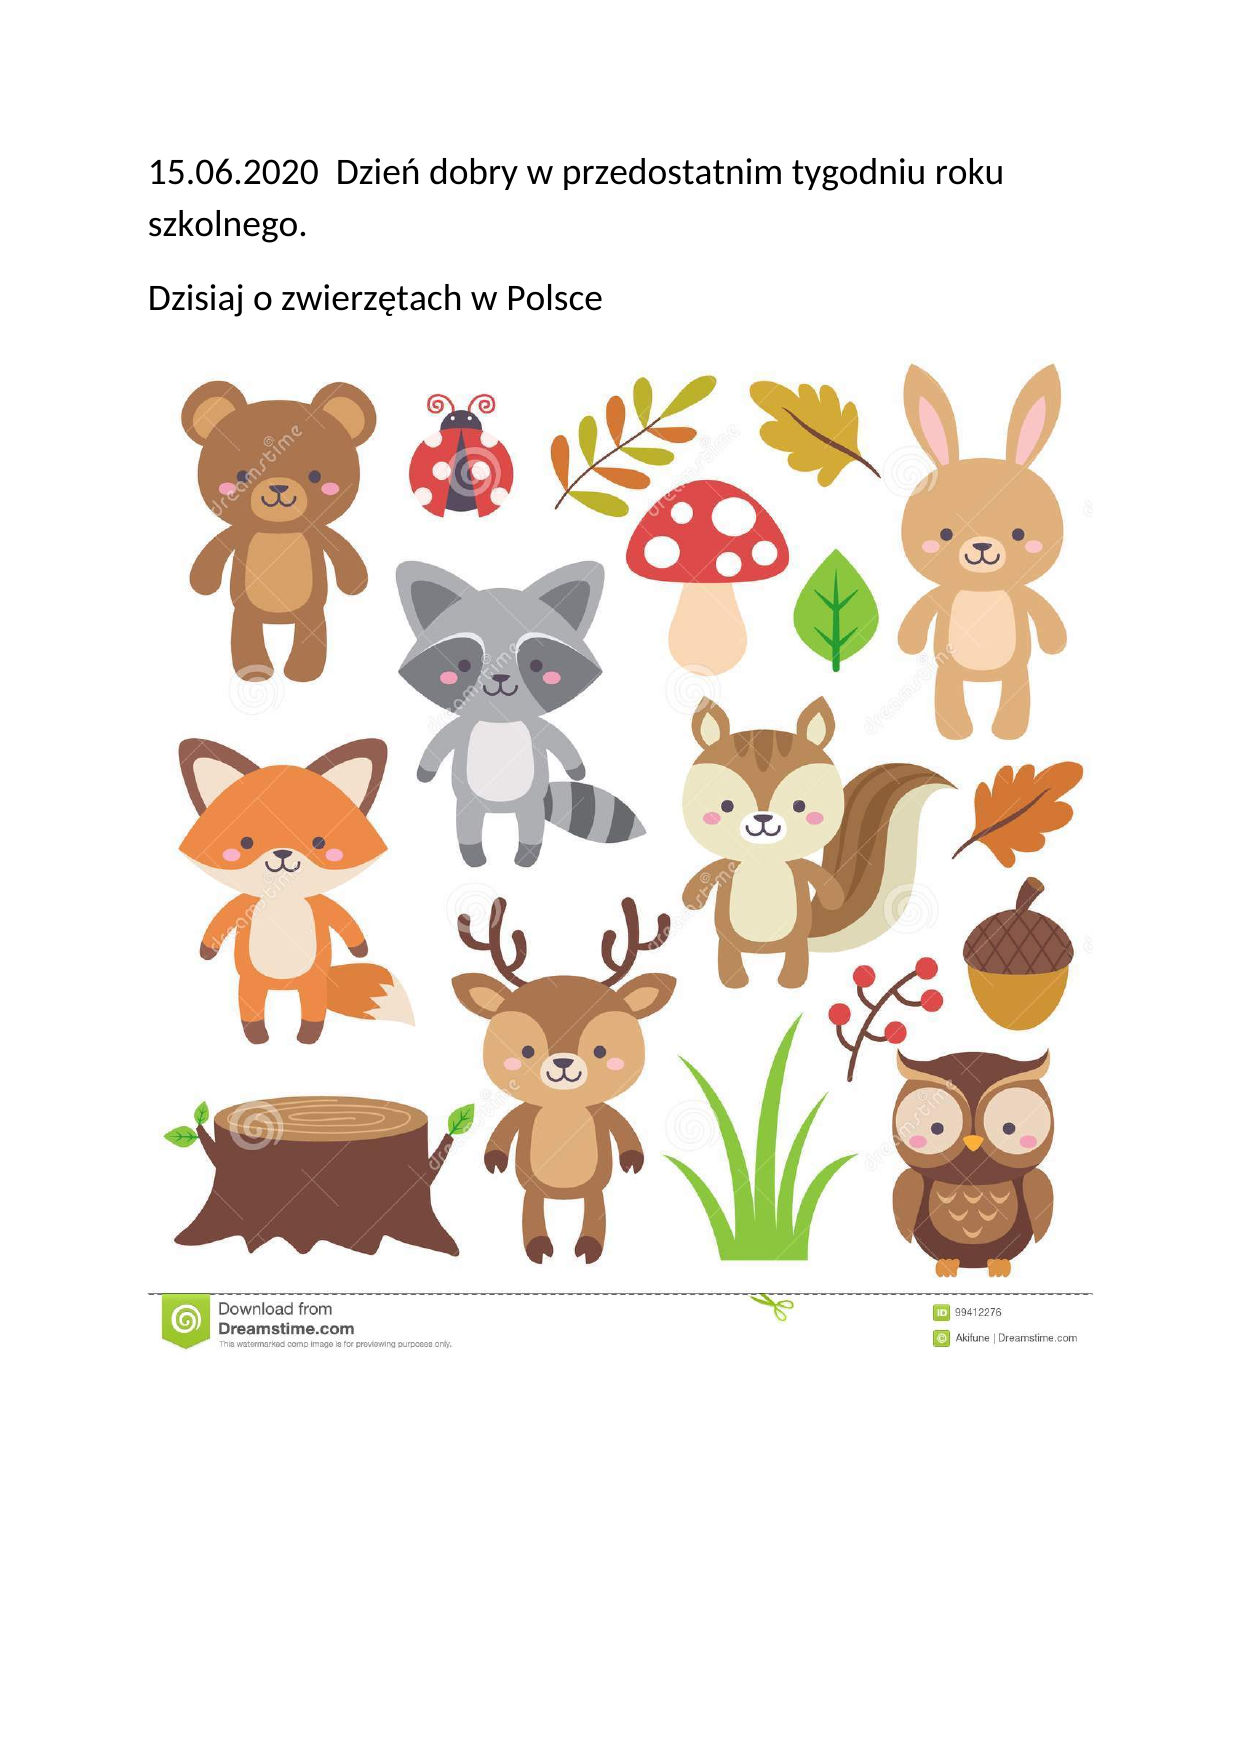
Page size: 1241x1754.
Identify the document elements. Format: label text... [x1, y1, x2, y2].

picture [147, 347, 1093, 1358]
text Dzisiaj o zwierzętach w Polsce [148, 274, 1093, 320]
text 15.06.2020 Dzień dobry w przedostatnim tygodniu roku szkolnego. [148, 148, 1093, 246]
